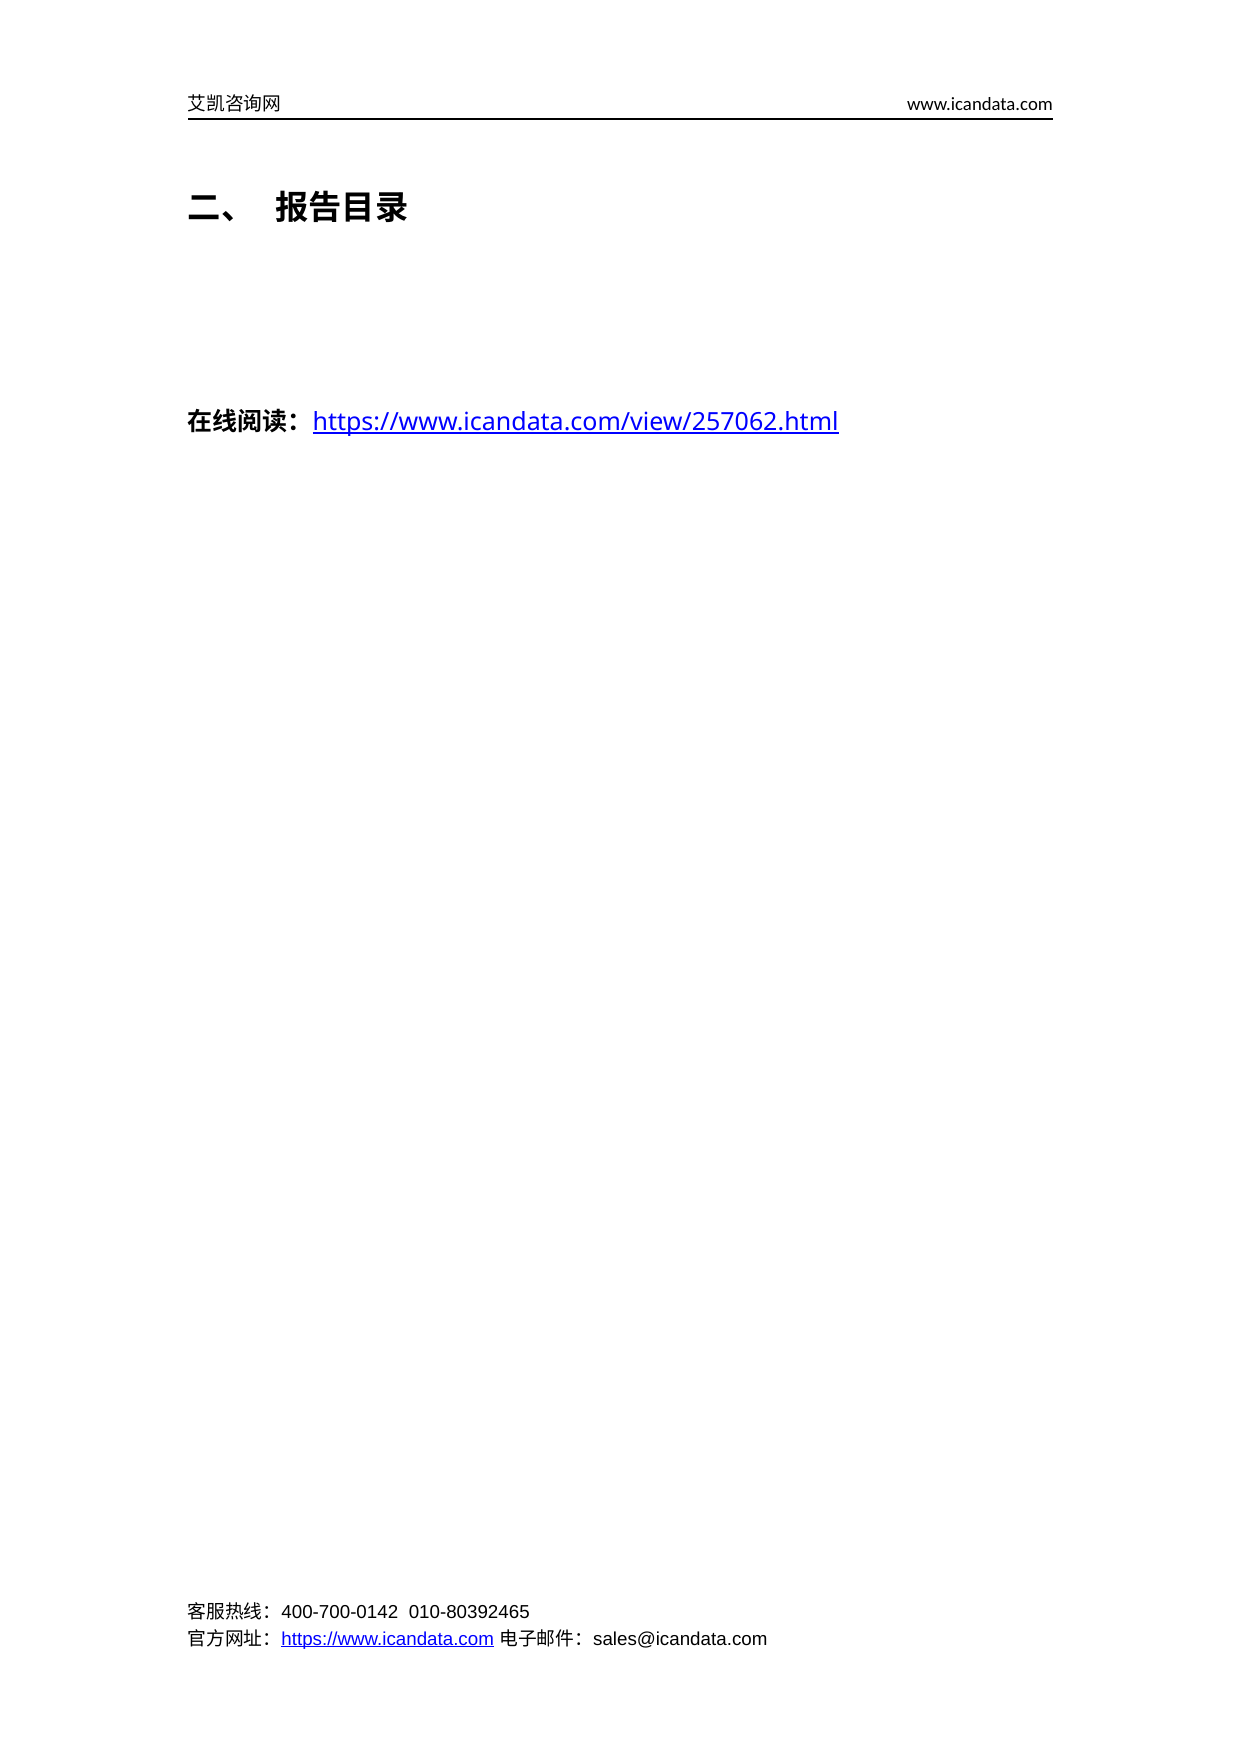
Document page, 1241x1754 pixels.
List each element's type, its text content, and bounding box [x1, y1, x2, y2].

subtitle 报告目录 [187, 172, 1053, 237]
text 在线阅读：https://www.icandata.com/view/257062.html [187, 387, 1053, 452]
